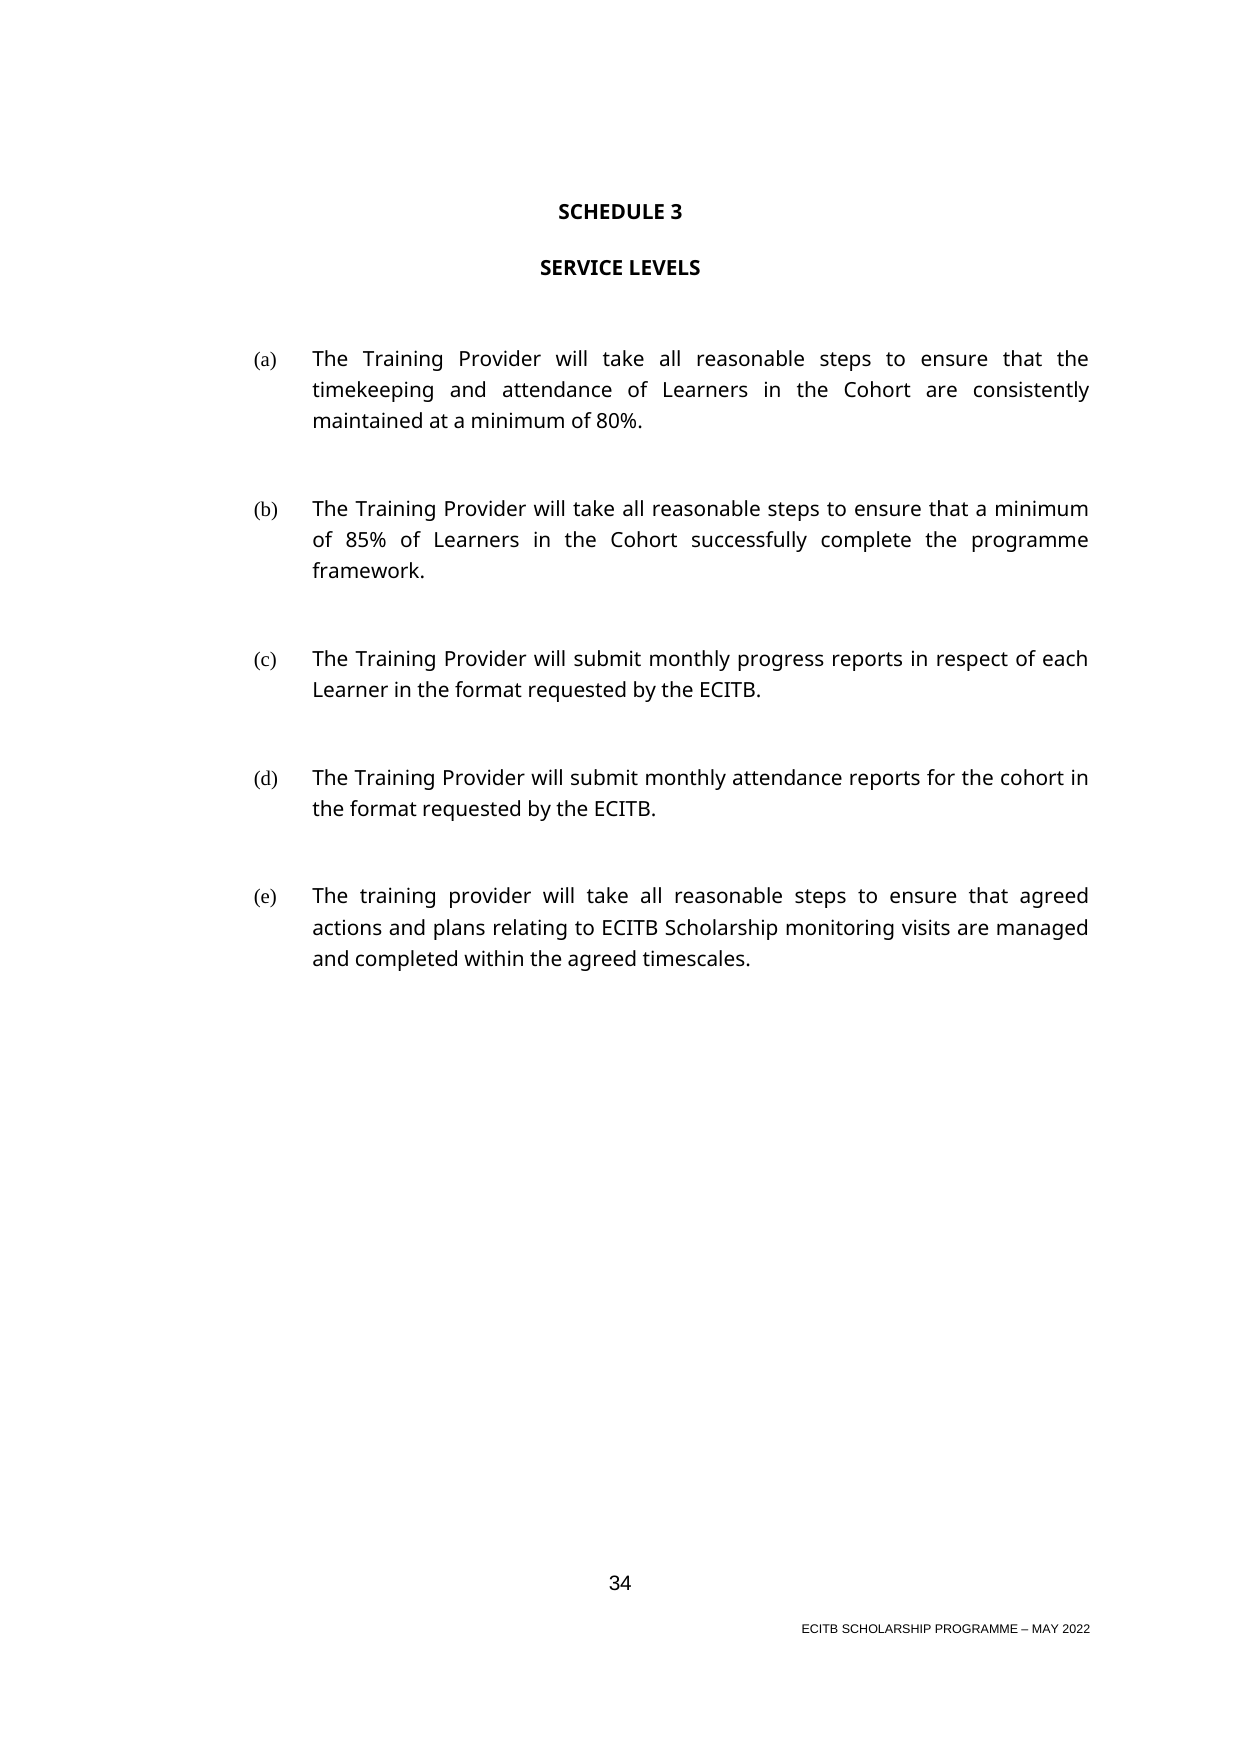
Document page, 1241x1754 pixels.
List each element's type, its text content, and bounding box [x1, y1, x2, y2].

text SCHEDULE 3 [150, 197, 1090, 226]
text The Training Provider will submit monthly progress reports in respect of each Learner in the format requested by the ECITB. [253, 641, 1090, 703]
text SERVICE LEVELS [150, 253, 1090, 282]
text The training provider will take all reasonable steps to ensure that agreed actions and plans relating to ECITB Scholarship monitoring visits are managed and completed within the agreed timescales. [253, 878, 1090, 972]
text The Training Provider will take all reasonable steps to ensure that a minimum of 85% of Learners in the Cohort successfully complete the programme framework. [253, 491, 1090, 585]
text The Training Provider will submit monthly attendance reports for the cohort in the format requested by the ECITB. [253, 760, 1090, 822]
text The Training Provider will take all reasonable steps to ensure that the timekeeping and attendance of Learners in the Cohort are consistently maintained at a minimum of 80%. [253, 341, 1090, 435]
